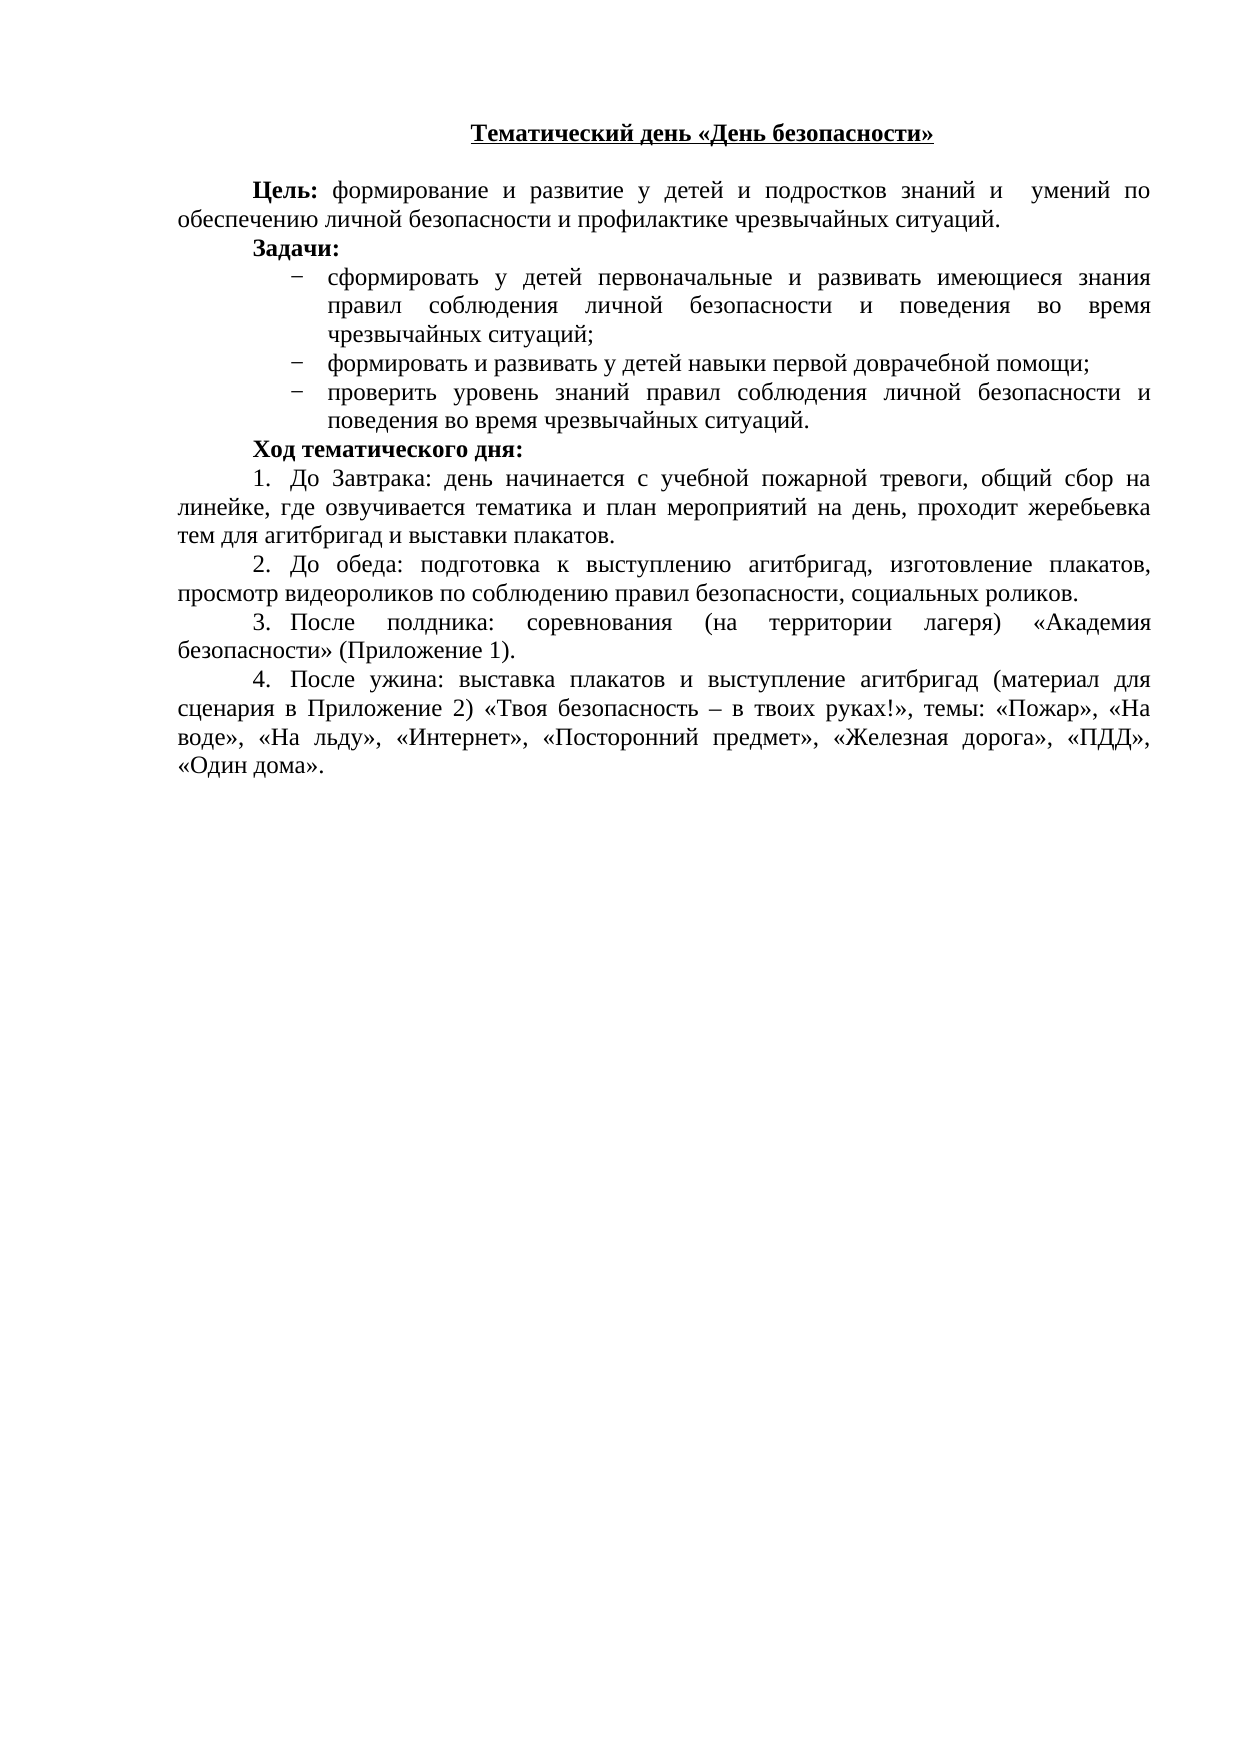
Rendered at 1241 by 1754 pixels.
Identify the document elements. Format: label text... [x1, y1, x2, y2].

list До Завтрака: день начинается с учебной пожарной тревоги, общий сбор на линейке, где озвучивается тематика и план мероприятий на день, проходит жеребьевка тем для агитбригад и выставки плакатов. [177, 463, 1152, 549]
list формировать и развивать у детей навыки первой доврачебной помощи; [290, 348, 1152, 377]
list После ужина: выставка плакатов и выступление агитбригад (материал для сценария в Приложение 2) «Твоя безопасность – в твоих руках!», темы: «Пожар», «На воде», «На льду», «Интернет», «Посторонний предмет», «Железная дорога», «ПДД», «Один дома». [177, 664, 1152, 779]
text Задачи: [177, 233, 1152, 262]
list После полдника: соревнования (на территории лагеря) «Академия безопасности» (Приложение 1). [177, 607, 1152, 664]
text Ход тематического дня: [177, 434, 1152, 463]
list сформировать у детей первоначальные и развивать имеющиеся знания правил соблюдения личной безопасности и поведения во время чрезвычайных ситуаций; [290, 262, 1152, 348]
text Тематический день «День безопасности» [177, 118, 1152, 147]
list До обеда: подготовка к выступлению агитбригад, изготовление плакатов, просмотр видеороликов по соблюдению правил безопасности, социальных роликов. [177, 549, 1152, 607]
text Цель: формирование и развитие у детей и подростков знаний и умений по обеспечению личной безопасности и профилактике чрезвычайных ситуаций. [177, 176, 1152, 233]
list проверить уровень знаний правил соблюдения личной безопасности и поведения во время чрезвычайных ситуаций. [290, 377, 1152, 434]
